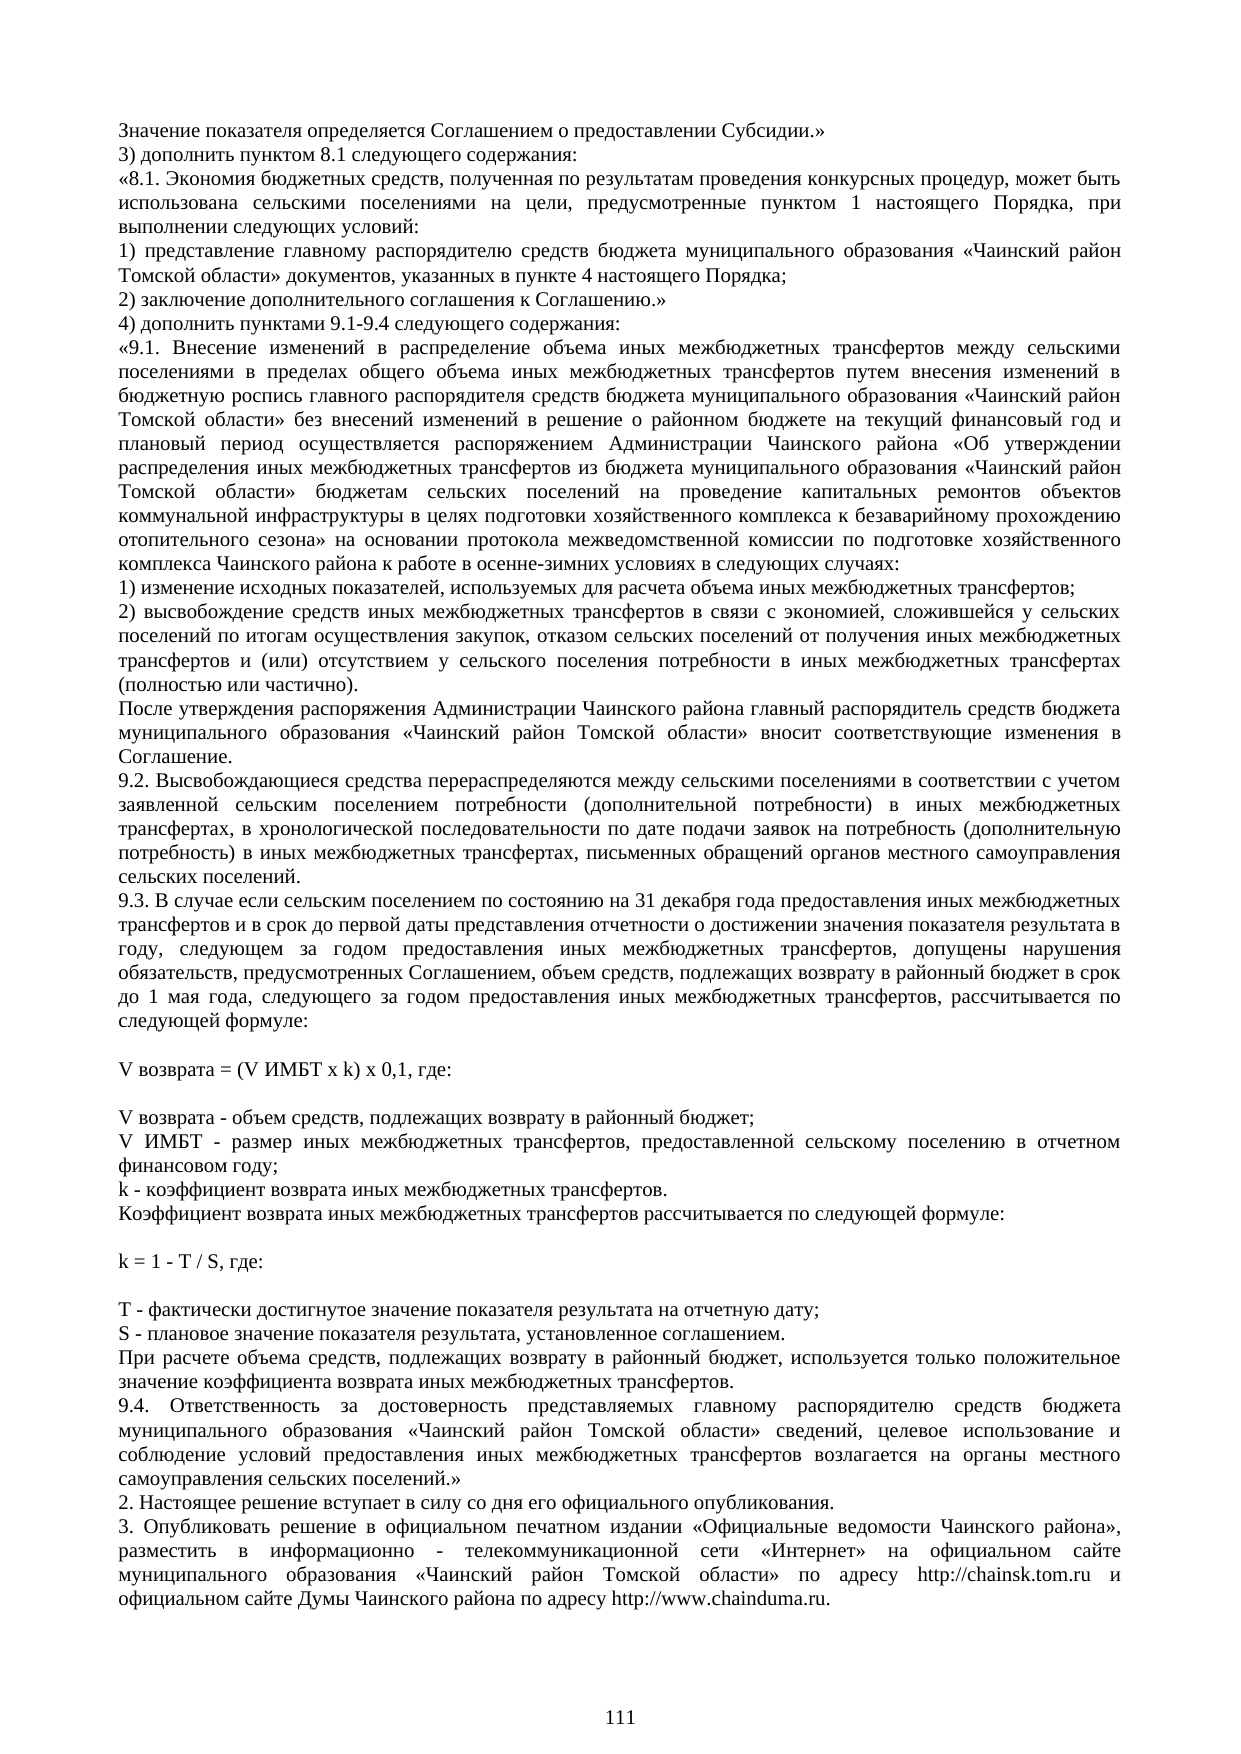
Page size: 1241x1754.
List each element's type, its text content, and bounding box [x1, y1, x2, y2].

text Значение показателя определяется Соглашением о предоставлении Субсидии.» [118, 118, 1122, 142]
text После утверждения распоряжения Администрации Чаинского района главный распорядитель средств бюджета муниципального образования «Чаинский район Томской области» вносит соответствующие изменения в Соглашение. [118, 696, 1122, 768]
text k - коэффициент возврата иных межбюджетных трансфертов. [118, 1177, 1122, 1201]
text 2) заключение дополнительного соглашения к Соглашению.» [118, 287, 1122, 311]
text При расчете объема средств, подлежащих возврату в районный бюджет, используется только положительное значение коэффициента возврата иных межбюджетных трансфертов. [118, 1345, 1122, 1393]
text S - плановое значение показателя результата, установленное соглашением. [118, 1321, 1122, 1345]
text V возврата = (V ИМБТ x k) x 0,1, где: [118, 1057, 1122, 1081]
text «9.1. Внесение изменений в распределение объема иных межбюджетных трансфертов между сельскими поселениями в пределах общего объема иных межбюджетных трансфертов путем внесения изменений в бюджетную роспись главного распорядителя средств бюджета муниципального образования «Чаинский район Томской области» без внесений изменений в решение о районном бюджете на текущий финансовый год и плановый период осуществляется распоряжением Администрации Чаинского района «Об утверждении распределения иных межбюджетных трансфертов из бюджета муниципального образования «Чаинский район Томской области» бюджетам сельских поселений на проведение капитальных ремонтов объектов коммунальной инфраструктуры в целях подготовки хозяйственного комплекса к безаварийному прохождению отопительного сезона» на основании протокола межведомственной комиссии по подготовке хозяйственного комплекса Чаинского района к работе в осенне-зимних условиях в следующих случаях: [118, 335, 1122, 575]
text 3) дополнить пунктом 8.1 следующего содержания: [118, 142, 1122, 166]
text 4) дополнить пунктами 9.1-9.4 следующего содержания: [118, 311, 1122, 335]
text 1) представление главному распорядителю средств бюджета муниципального образования «Чаинский район Томской области» документов, указанных в пункте 4 настоящего Порядка; [118, 238, 1122, 287]
text 2. Настоящее решение вступает в силу со дня его официального опубликования. [118, 1490, 1122, 1514]
text 3. Опубликовать решение в официальном печатном издании «Официальные ведомости Чаинского района», разместить в информационно - телекоммуникационной сети «Интернет» на официальном сайте муниципального образования «Чаинский район Томской области» по адресу http://chainsk.tom.ru и официальном сайте Думы Чаинского района по адресу http://www.chainduma.ru. [118, 1514, 1122, 1610]
text 9.2. Высвобождающиеся средства перераспределяются между сельскими поселениями в соответствии с учетом заявленной сельским поселением потребности (дополнительной потребности) в иных межбюджетных трансфертах, в хронологической последовательности по дате подачи заявок на потребность (дополнительную потребность) в иных межбюджетных трансфертах, письменных обращений органов местного самоуправления сельских поселений. [118, 768, 1122, 888]
text Коэффициент возврата иных межбюджетных трансфертов рассчитывается по следующей формуле: [118, 1201, 1122, 1225]
text 9.4. Ответственность за достоверность представляемых главному распорядителю средств бюджета муниципального образования «Чаинский район Томской области» сведений, целевое использование и соблюдение условий предоставления иных межбюджетных трансфертов возлагается на органы местного самоуправления сельских поселений.» [118, 1393, 1122, 1490]
text «8.1. Экономия бюджетных средств, полученная по результатам проведения конкурсных процедур, может быть использована сельскими поселениями на цели, предусмотренные пунктом 1 настоящего Порядка, при выполнении следующих условий: [118, 166, 1122, 238]
text T - фактически достигнутое значение показателя результата на отчетную дату; [118, 1297, 1122, 1321]
text 9.3. В случае если сельским поселением по состоянию на 31 декабря года предоставления иных межбюджетных трансфертов и в срок до первой даты представления отчетности о достижении значения показателя результата в году, следующем за годом предоставления иных межбюджетных трансфертов, допущены нарушения обязательств, предусмотренных Соглашением, объем средств, подлежащих возврату в районный бюджет в срок до 1 мая года, следующего за годом предоставления иных межбюджетных трансфертов, рассчитывается по следующей формуле: [118, 888, 1122, 1032]
text V возврата - объем средств, подлежащих возврату в районный бюджет; [118, 1105, 1122, 1129]
text V ИМБТ - размер иных межбюджетных трансфертов, предоставленной сельскому поселению в отчетном финансовом году; [118, 1129, 1122, 1177]
text 2) высвобождение средств иных межбюджетных трансфертов в связи с экономией, сложившейся у сельских поселений по итогам осуществления закупок, отказом сельских поселений от получения иных межбюджетных трансфертов и (или) отсутствием у сельского поселения потребности в иных межбюджетных трансфертах (полностью или частично). [118, 599, 1122, 696]
text 1) изменение исходных показателей, используемых для расчета объема иных межбюджетных трансфертов; [118, 575, 1122, 599]
text k = 1 - T / S, где: [118, 1249, 1122, 1273]
